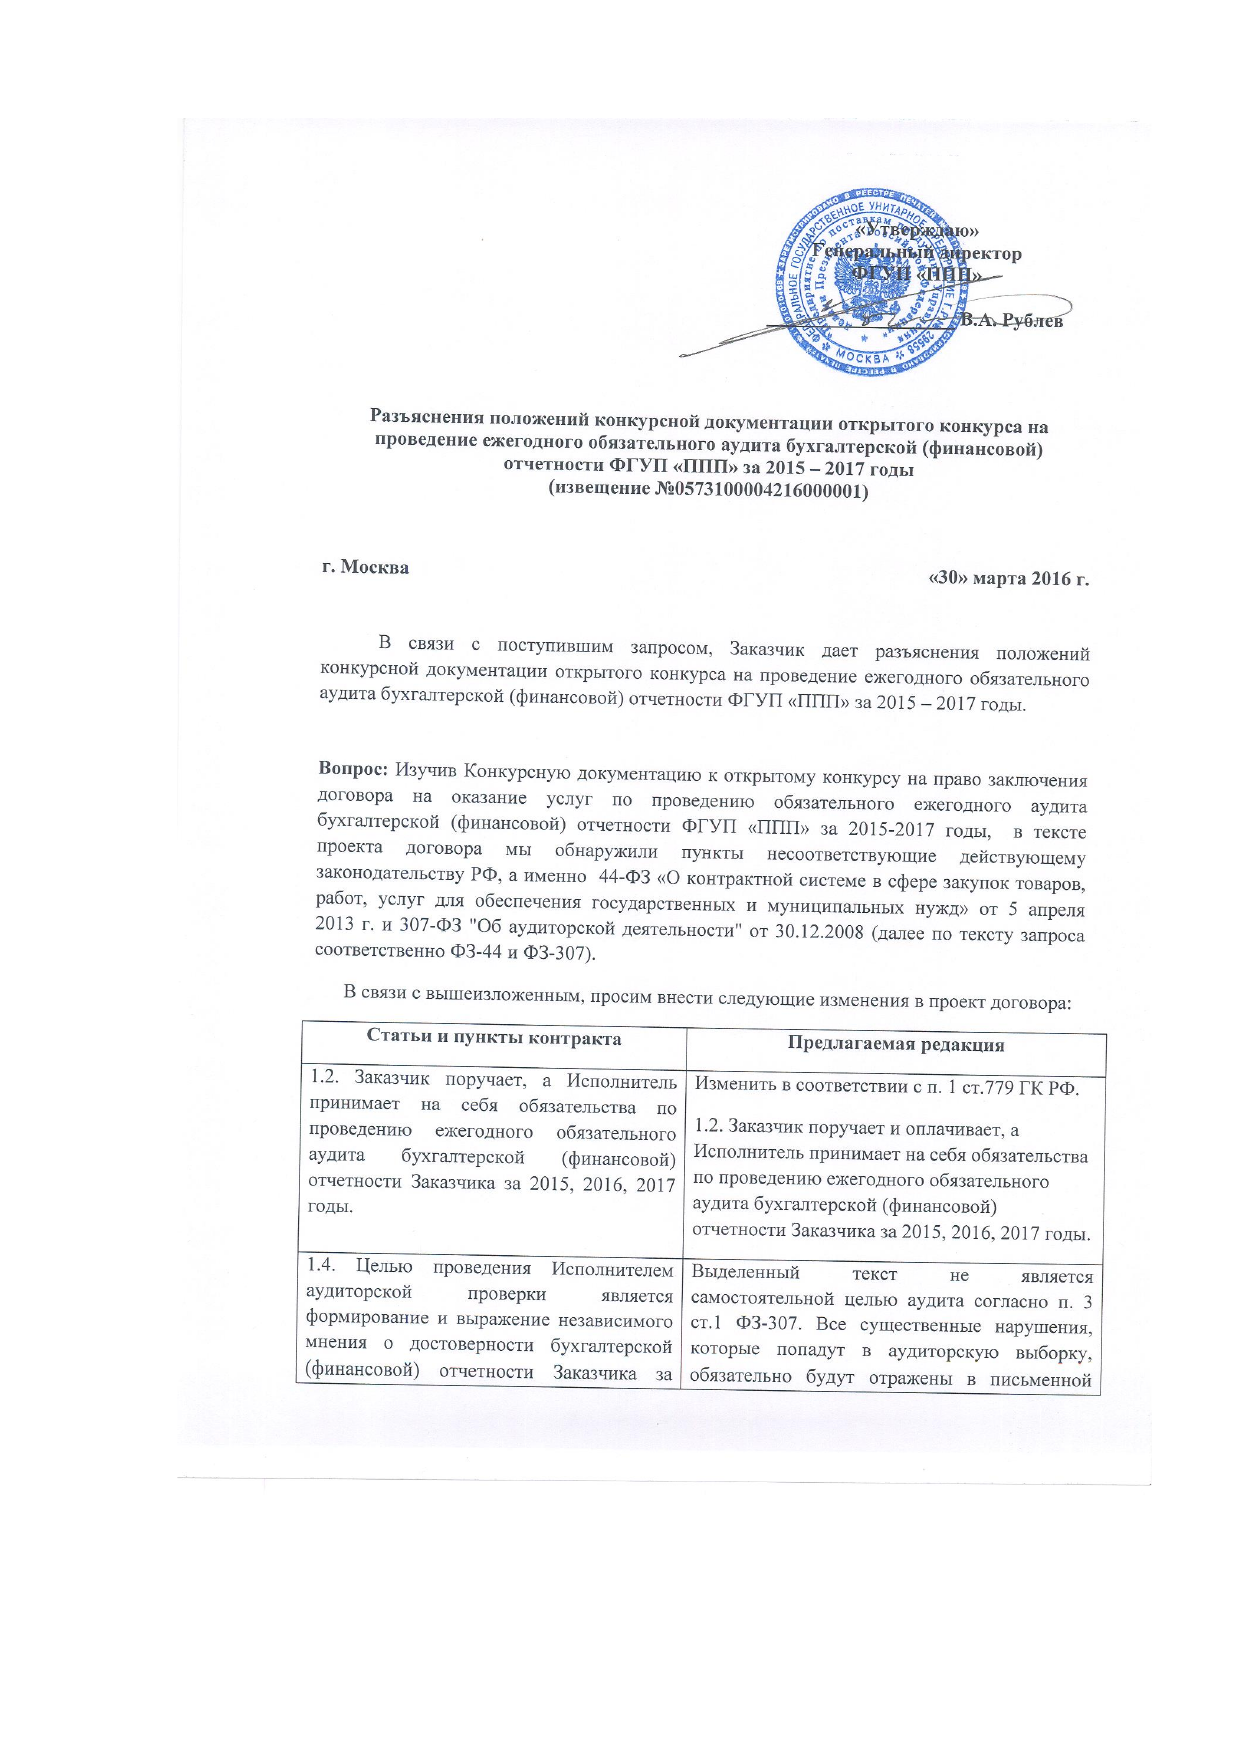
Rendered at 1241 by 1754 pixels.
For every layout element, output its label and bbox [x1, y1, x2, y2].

picture [177, 118, 1152, 1496]
